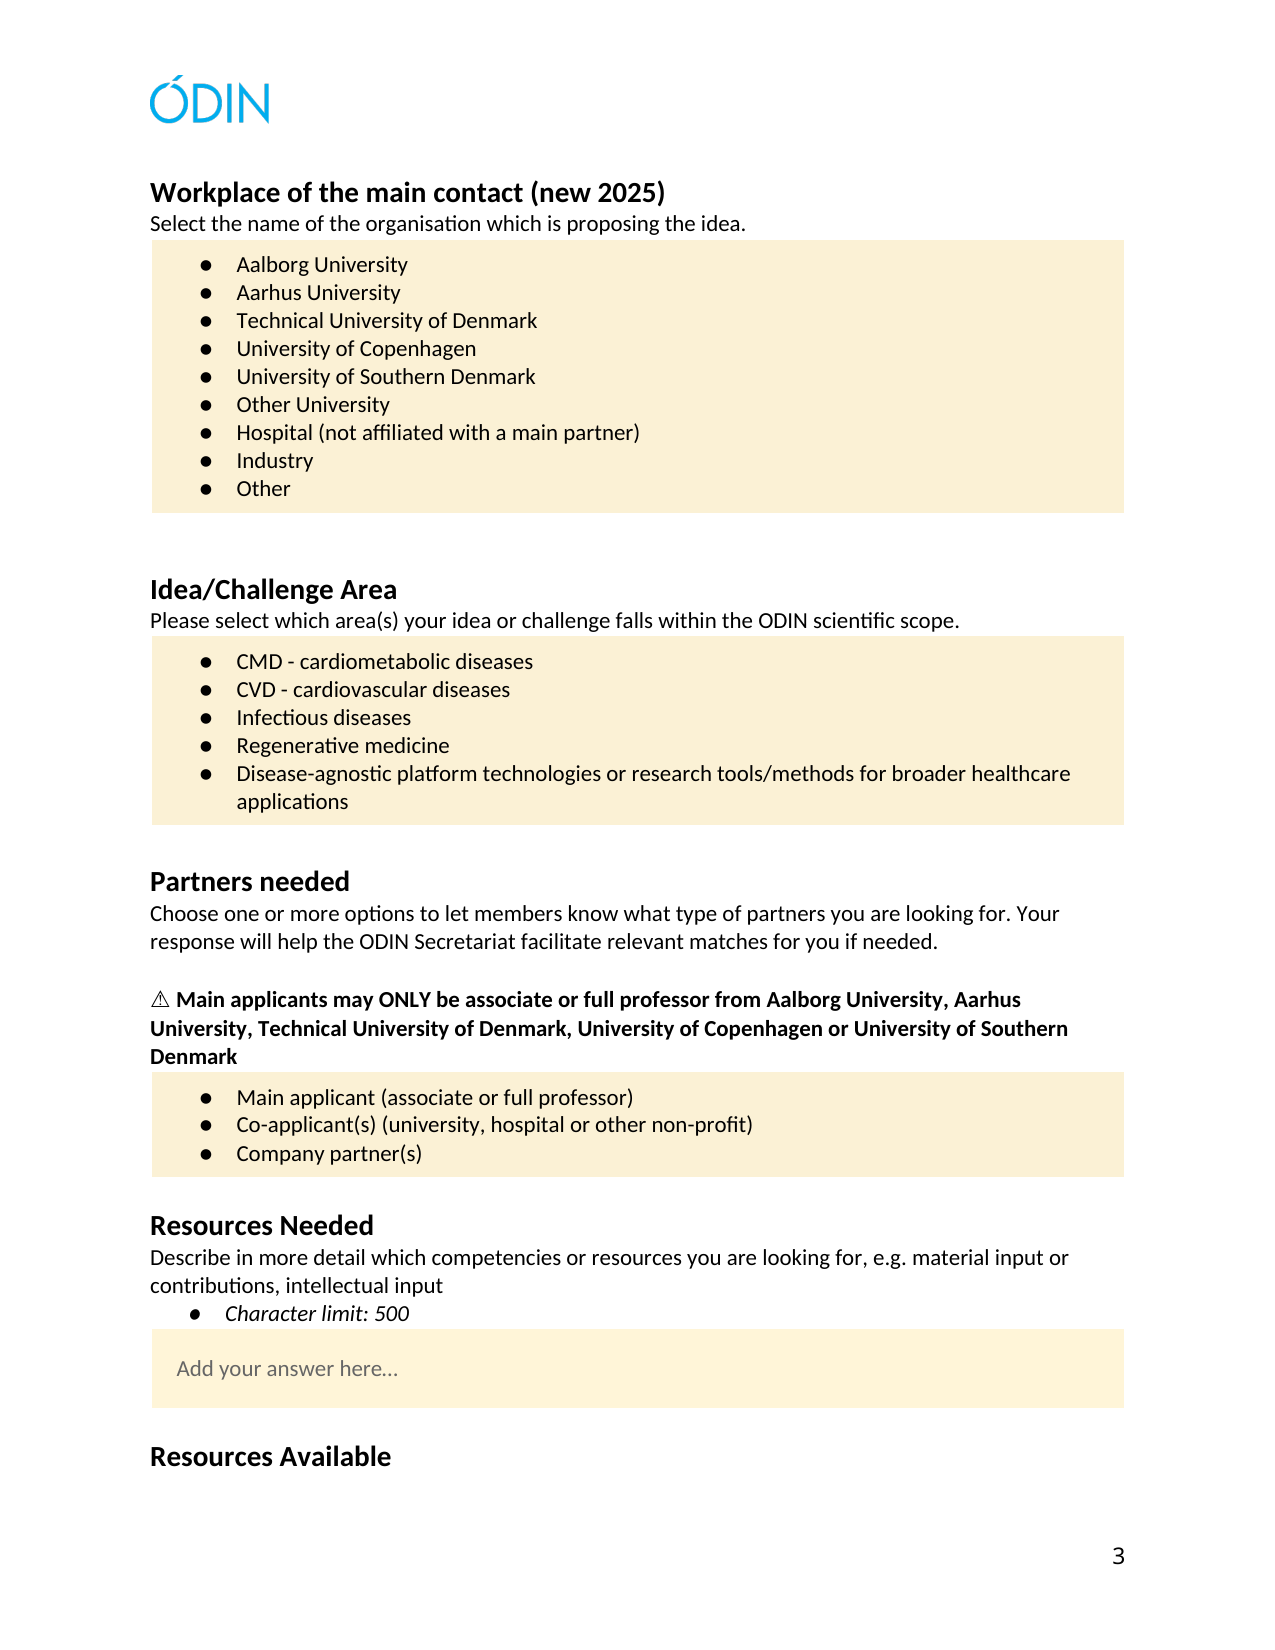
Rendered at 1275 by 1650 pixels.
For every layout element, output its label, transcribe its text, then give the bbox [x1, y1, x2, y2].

list Character limit: 500 [187, 1299, 1125, 1327]
text Resources Available [150, 1438, 1125, 1473]
table_header Main applicant (associate or full professor) Co-applicant(s) (university, hospital or other non-profit) Company partner(s) [152, 1072, 1124, 1177]
text Partners needed [150, 863, 1125, 899]
text Select the name of the organisation which is proposing the idea. [150, 209, 1125, 237]
text Please select which area(s) your idea or challenge falls within the ODIN scientific scope. [150, 606, 1125, 634]
table_header Add your answer here… [152, 1329, 1124, 1408]
text Idea/Challenge Area [150, 571, 1125, 606]
text Describe in more detail which competencies or resources you are looking for, e.g. material input or contributions, intellectual input [150, 1243, 1125, 1299]
text Workplace of the main contact (new 2025) [150, 174, 1125, 209]
table_header CMD - cardiometabolic diseases CVD - cardiovascular diseases Infectious diseases Regenerative medicine Disease-agnostic platform technologies or research tools/methods for broader healthcare applications [152, 636, 1124, 825]
text Resources Needed [150, 1207, 1125, 1243]
text Choose one or more options to let members know what type of partners you are looking for. Your response will help the ODIN Secretariat facilitate relevant matches for you if needed. ⚠️ Main applicants may ONLY be associate or full professor from Aalborg University, Aarhus University, Technical University of Denmark, University of Copenhagen or University of Southern Denmark [150, 899, 1125, 1070]
picture [150, 75, 270, 140]
table_header Aalborg University Aarhus University Technical University of Denmark University of Copenhagen University of Southern Denmark Other University Hospital (not affiliated with a main partner) Industry Other [152, 240, 1124, 513]
